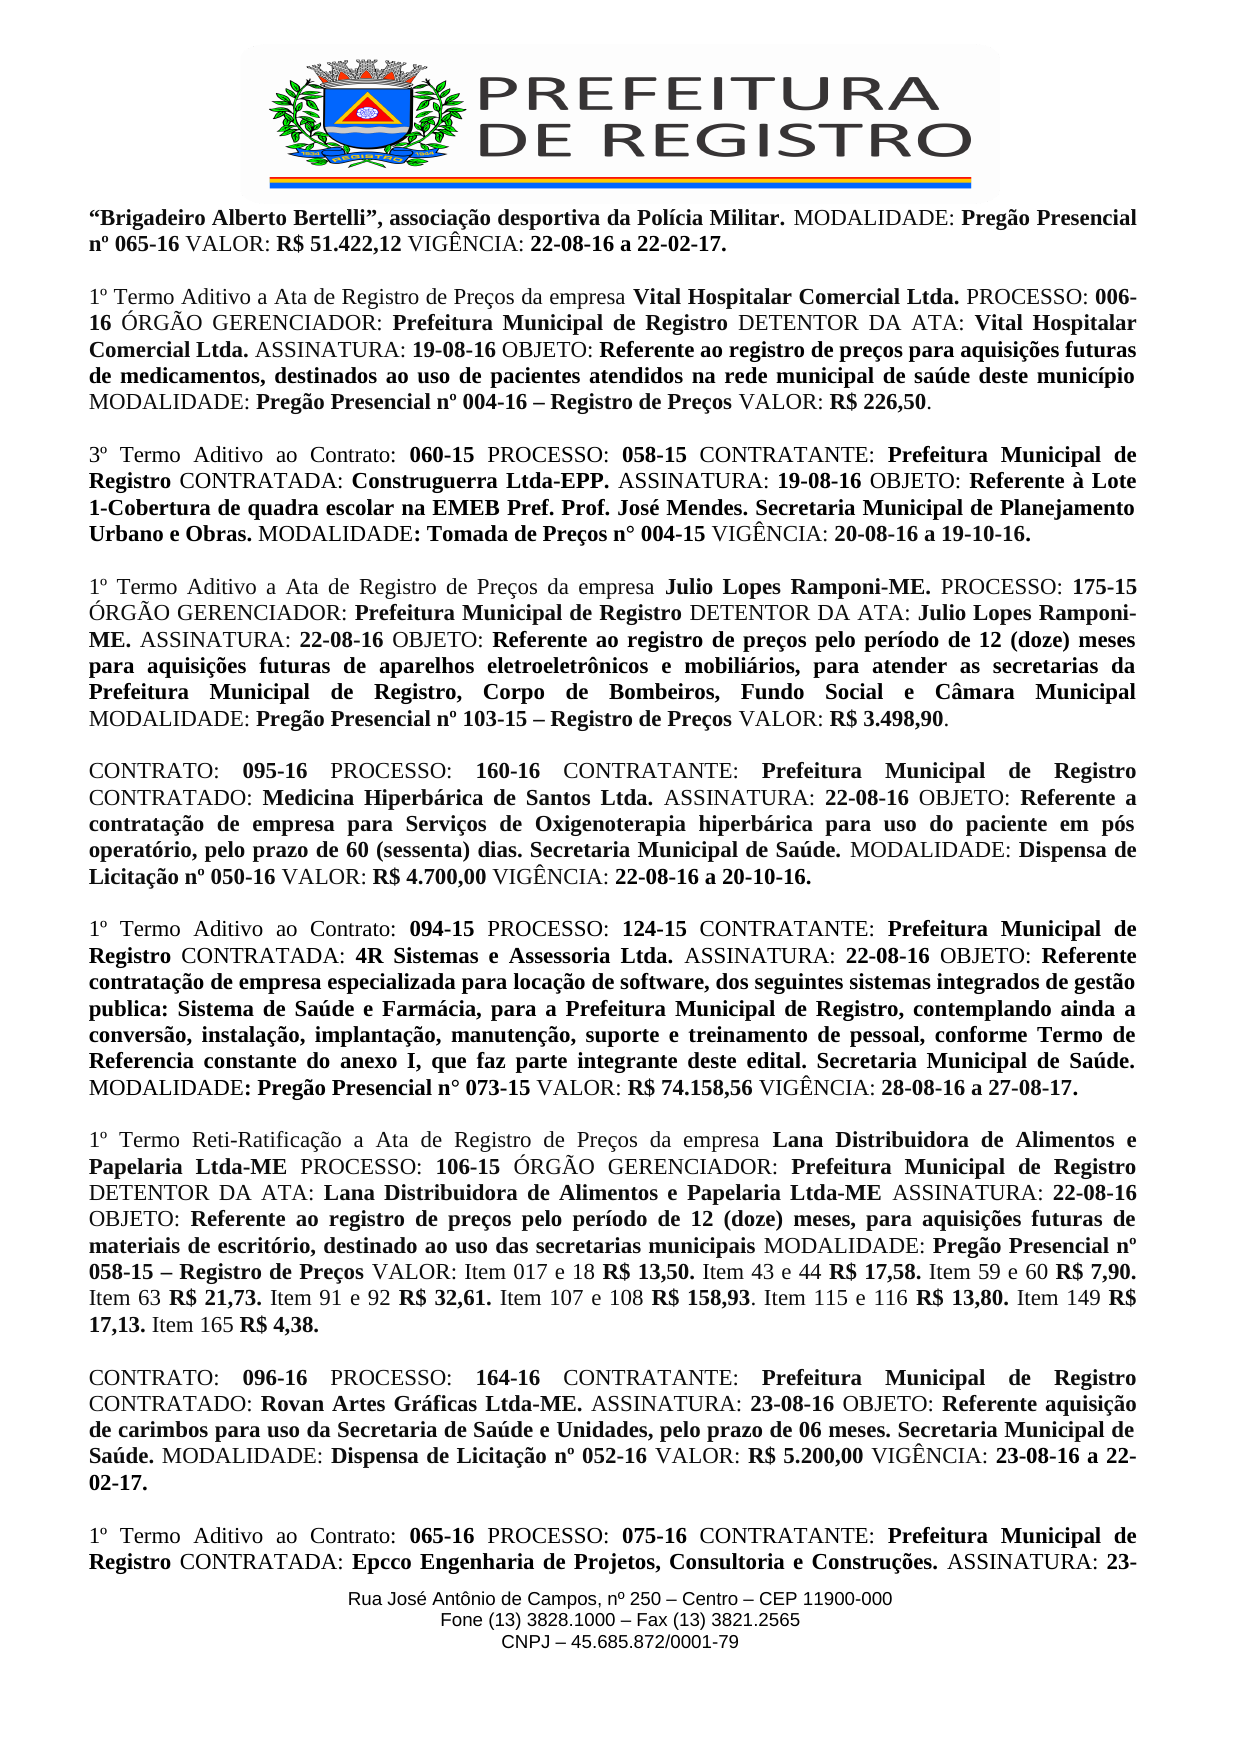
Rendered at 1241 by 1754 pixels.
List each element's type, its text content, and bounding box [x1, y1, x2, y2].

text 1º Termo Reti-Ratificação a Ata de Registro de Preços da empresa Lana Distribuidora de Alimentos e Papelaria Ltda-ME PROCESSO: 106-15 ÓRGÃO GERENCIADOR: Prefeitura Municipal de Registro DETENTOR DA ATA: Lana Distribuidora de Alimentos e Papelaria Ltda-ME ASSINATURA: 22-08-16 OBJETO: Referente ao registro de preços pelo período de 12 (doze) meses, para aquisições futuras de materiais de escritório, destinado ao uso das secretarias municipais MODALIDADE: Pregão Presencial nº 058-15 – Registro de Preços VALOR: Item 017 e 18 R$ 13,50. Item 43 e 44 R$ 17,58. Item 59 e 60 R$ 7,90. Item 63 R$ 21,73. Item 91 e 92 R$ 32,61. Item 107 e 108 R$ 158,93. Item 115 e 116 R$ 13,80. Item 149 R$ 17,13. Item 165 R$ 4,38. [88, 1126, 1137, 1337]
text 3º Termo Aditivo ao Contrato: 060-15 PROCESSO: 058-15 CONTRATANTE: Prefeitura Municipal de Registro CONTRATADA: Construguerra Ltda-EPP. ASSINATURA: 19-08-16 OBJETO: Referente à Lote 1-Cobertura de quadra escolar na EMEB Pref. Prof. José Mendes. Secretaria Municipal de Planejamento Urbano e Obras. MODALIDADE: Tomada de Preços n° 004-15 VIGÊNCIA: 20-08-16 a 19-10-16. [88, 441, 1137, 547]
text CONTRATO: 095-16 PROCESSO: 160-16 CONTRATANTE: Prefeitura Municipal de Registro CONTRATADO: Medicina Hiperbárica de Santos Ltda. ASSINATURA: 22-08-16 OBJETO: Referente a contratação de empresa para Serviços de Oxigenoterapia hiperbárica para uso do paciente em pós operatório, pelo prazo de 60 (sessenta) dias. Secretaria Municipal de Saúde. MODALIDADE: Dispensa de Licitação nº 050-16 VALOR: R$ 4.700,00 VIGÊNCIA: 22-08-16 a 20-10-16. [88, 757, 1137, 889]
text 1º Termo Aditivo a Ata de Registro de Preços da empresa Julio Lopes Ramponi-ME. PROCESSO: 175-15 ÓRGÃO GERENCIADOR: Prefeitura Municipal de Registro DETENTOR DA ATA: Julio Lopes Ramponi-ME. ASSINATURA: 22-08-16 OBJETO: Referente ao registro de preços pelo período de 12 (doze) meses para aquisições futuras de aparelhos eletroeletrônicos e mobiliários, para atender as secretarias da Prefeitura Municipal de Registro, Corpo de Bombeiros, Fundo Social e Câmara Municipal MODALIDADE: Pregão Presencial nº 103-15 – Registro de Preços VALOR: R$ 3.498,90. [88, 573, 1137, 731]
text 1º Termo Aditivo ao Contrato: 094-15 PROCESSO: 124-15 CONTRATANTE: Prefeitura Municipal de Registro CONTRATADA: 4R Sistemas e Assessoria Ltda. ASSINATURA: 22-08-16 OBJETO: Referente contratação de empresa especializada para locação de software, dos seguintes sistemas integrados de gestão publica: Sistema de Saúde e Farmácia, para a Prefeitura Municipal de Registro, contemplando ainda a conversão, instalação, implantação, manutenção, suporte e treinamento de pessoal, conforme Termo de Referencia constante do anexo I, que faz parte integrante deste edital. Secretaria Municipal de Saúde. MODALIDADE: Pregão Presencial n° 073-15 VALOR: R$ 74.158,56 VIGÊNCIA: 28-08-16 a 27-08-17. [88, 916, 1137, 1100]
picture [240, 44, 1000, 204]
text 1º Termo Aditivo a Ata de Registro de Preços da empresa Vital Hospitalar Comercial Ltda. PROCESSO: 006-16 ÓRGÃO GERENCIADOR: Prefeitura Municipal de Registro DETENTOR DA ATA: Vital Hospitalar Comercial Ltda. ASSINATURA: 19-08-16 OBJETO: Referente ao registro de preços para aquisições futuras de medicamentos, destinados ao uso de pacientes atendidos na rede municipal de saúde deste município MODALIDADE: Pregão Presencial nº 004-16 – Registro de Preços VALOR: R$ 226,50. [88, 283, 1137, 415]
text CONTRATO: 096-16 PROCESSO: 164-16 CONTRATANTE: Prefeitura Municipal de Registro CONTRATADO: Rovan Artes Gráficas Ltda-ME. ASSINATURA: 23-08-16 OBJETO: Referente aquisição de carimbos para uso da Secretaria de Saúde e Unidades, pelo prazo de 06 meses. Secretaria Municipal de Saúde. MODALIDADE: Dispensa de Licitação nº 052-16 VALOR: R$ 5.200,00 VIGÊNCIA: 23-08-16 a 22-02-17. [88, 1363, 1137, 1495]
